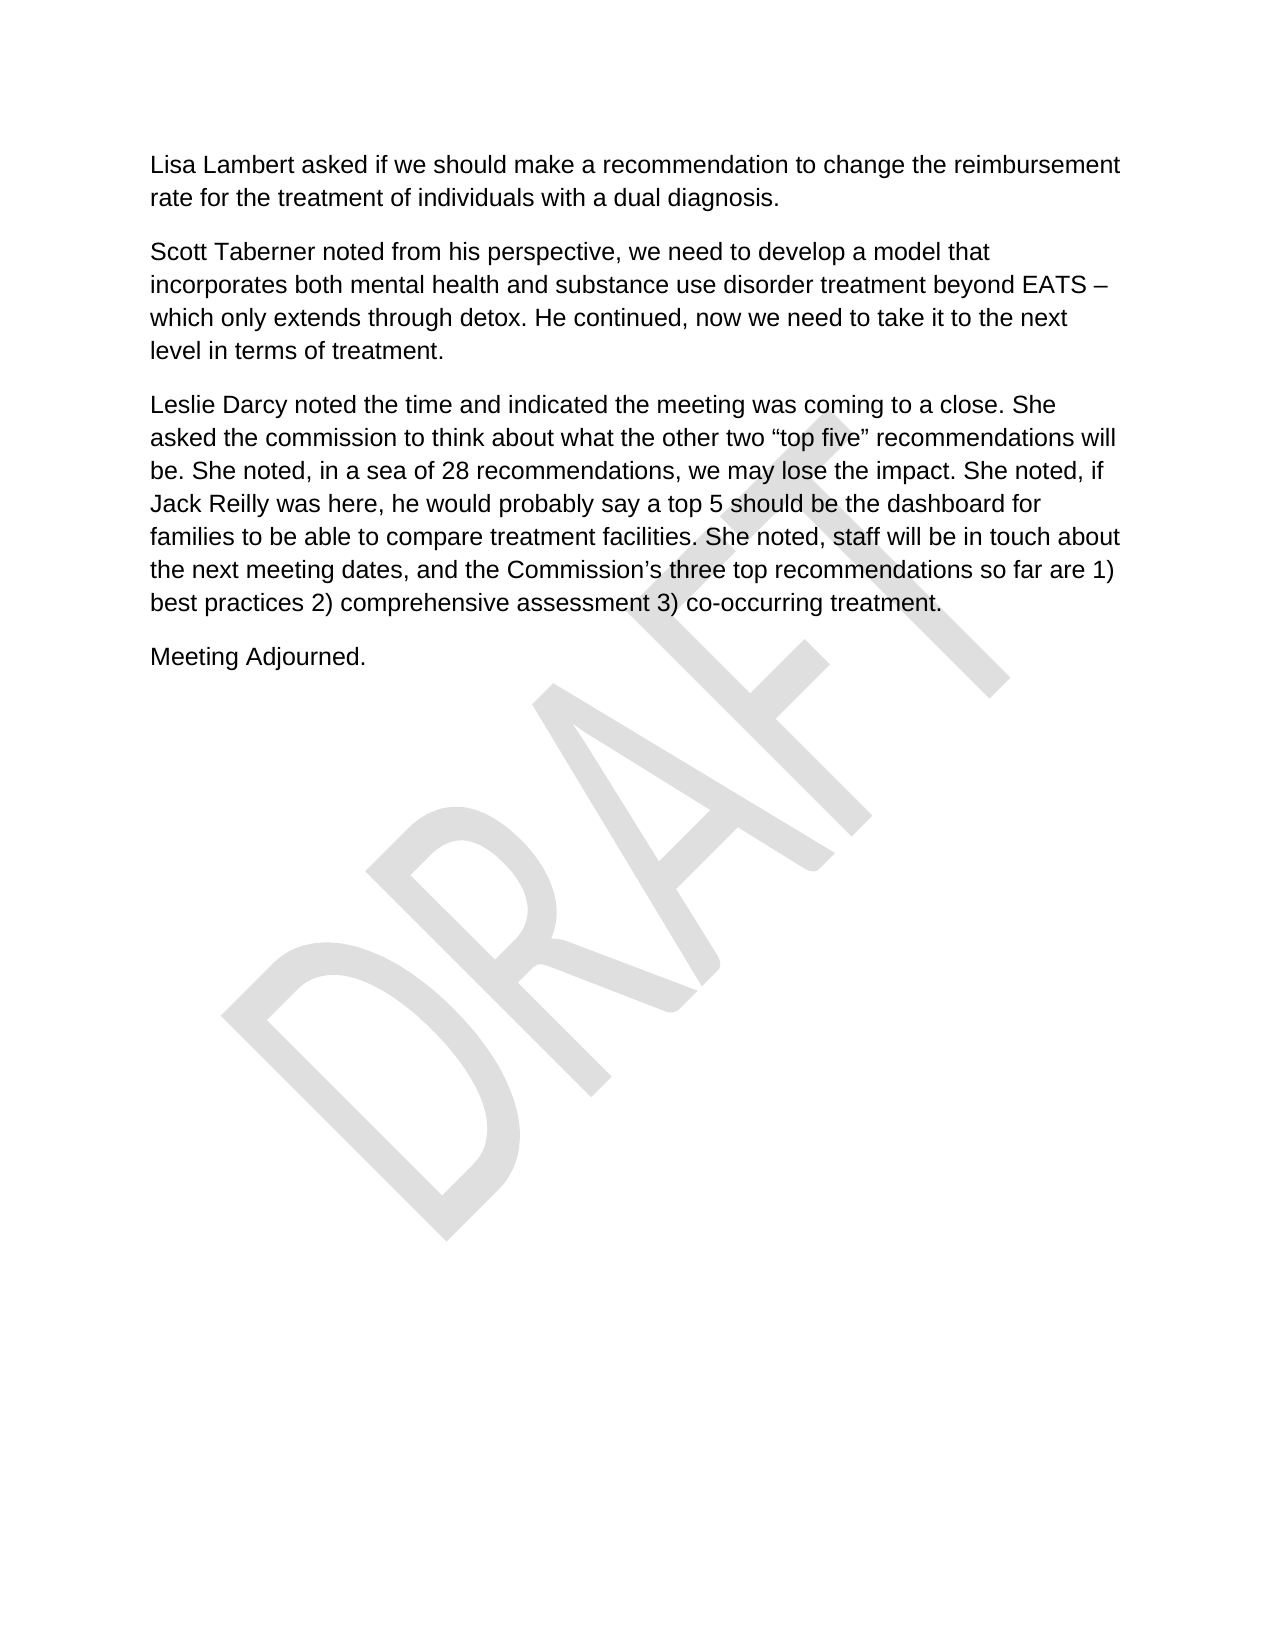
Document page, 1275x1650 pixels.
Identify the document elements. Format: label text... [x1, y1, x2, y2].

text Meeting Adjourned. [150, 642, 1125, 671]
text Leslie Darcy noted the time and indicated the meeting was coming to a close. She asked the commission to think about what the other two “top five” recommendations will be. She noted, in a sea of 28 recommendations, we may lose the impact. She noted, if Jack Reilly was here, he would probably say a top 5 should be the dashboard for families to be able to compare treatment facilities. She noted, staff will be in touch about the next meeting dates, and the Commission’s three top recommendations so far are 1) best practices 2) comprehensive assessment 3) co-occurring treatment. [150, 390, 1125, 617]
text Lisa Lambert asked if we should make a recommendation to change the reimbursement rate for the treatment of individuals with a dual diagnosis. [150, 150, 1125, 212]
text Scott Taberner noted from his perspective, we need to develop a model that incorporates both mental health and substance use disorder treatment beyond EATS – which only extends through detox. He continued, now we need to take it to the next level in terms of treatment. [150, 237, 1125, 365]
